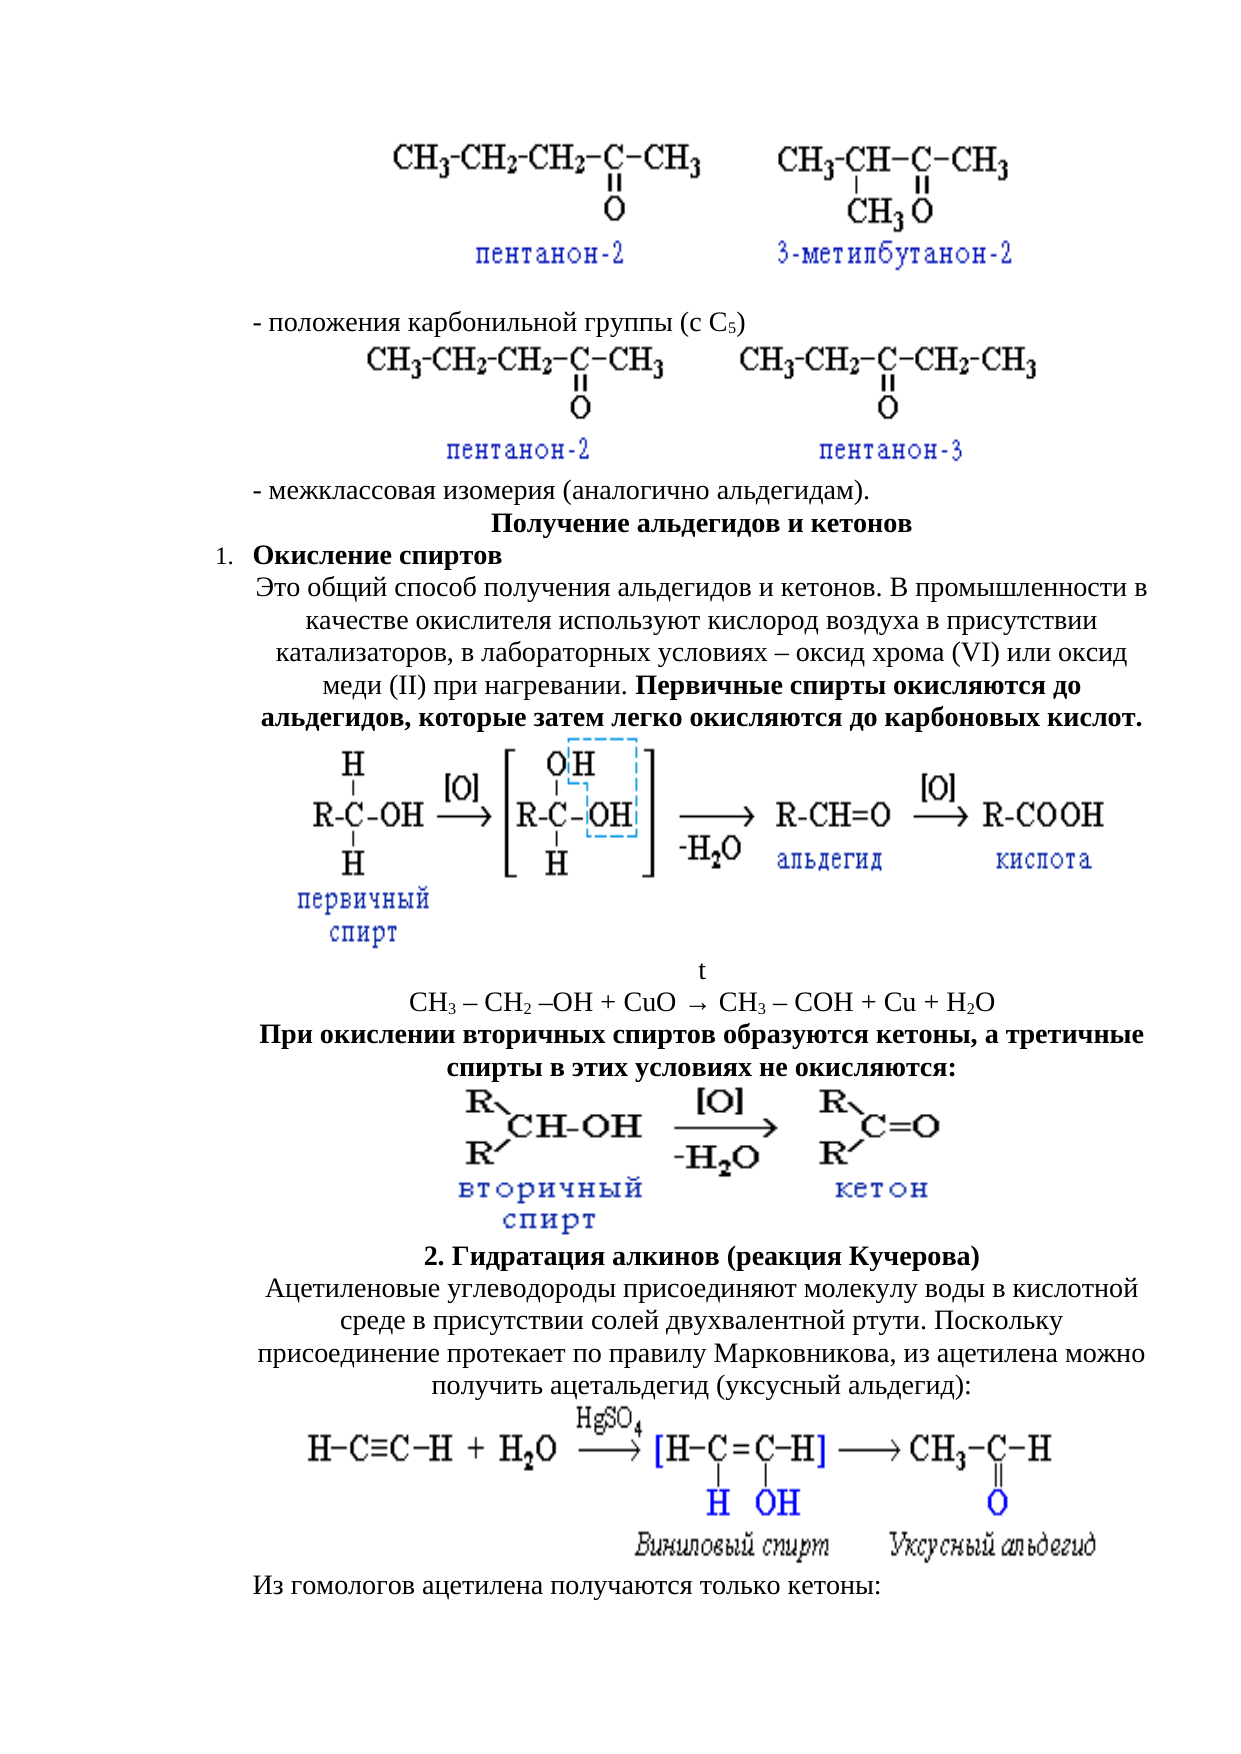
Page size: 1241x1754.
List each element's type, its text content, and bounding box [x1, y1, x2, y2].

picture [295, 732, 1109, 953]
text - межклассовая изомерия (аналогично альдегидам). [252, 473, 1152, 506]
text Получение альдегидов и кетонов [252, 506, 1152, 538]
picture [455, 1082, 948, 1239]
picture [387, 118, 1017, 275]
picture [305, 1400, 1099, 1568]
text При окислении вторичных спиртов образуются кетоны, а третичные спирты в этих условиях не окисляются: [252, 1018, 1152, 1082]
text t [252, 953, 1152, 985]
text Ацетиленовые углеводороды присоединяют молекулу воды в кислотной среде в присутствии солей двухвалентной ртути. Поскольку присоединение протекает по правилу Марковникова, из ацетилена можно получить ацетальдегид (уксусный альдегид): [252, 1271, 1152, 1401]
text 2. Гидратация алкинов (реакция Кучерова) [252, 1239, 1152, 1271]
picture [361, 337, 1043, 474]
text Это общий способ получения альдегидов и кетонов. В промышленности в качестве окислителя используют кислород воздуха в присутствии катализаторов, в лабораторных условиях – оксид хрома (VI) или оксид меди (II) при нагревании. Первичные спирты окисляются до альдегидов, которые затем легко окисляются до карбоновых кислот. [252, 571, 1152, 732]
text - положения карбонильной группы (c C5) [252, 305, 1152, 337]
list Окисление спиртов [215, 538, 1152, 571]
text СН3 – СН2 –ОН + CuO → CH3 – CОН + Cu + H2O [252, 985, 1152, 1018]
text Из гомологов ацетилена получаются только кетоны: [252, 1568, 1152, 1600]
